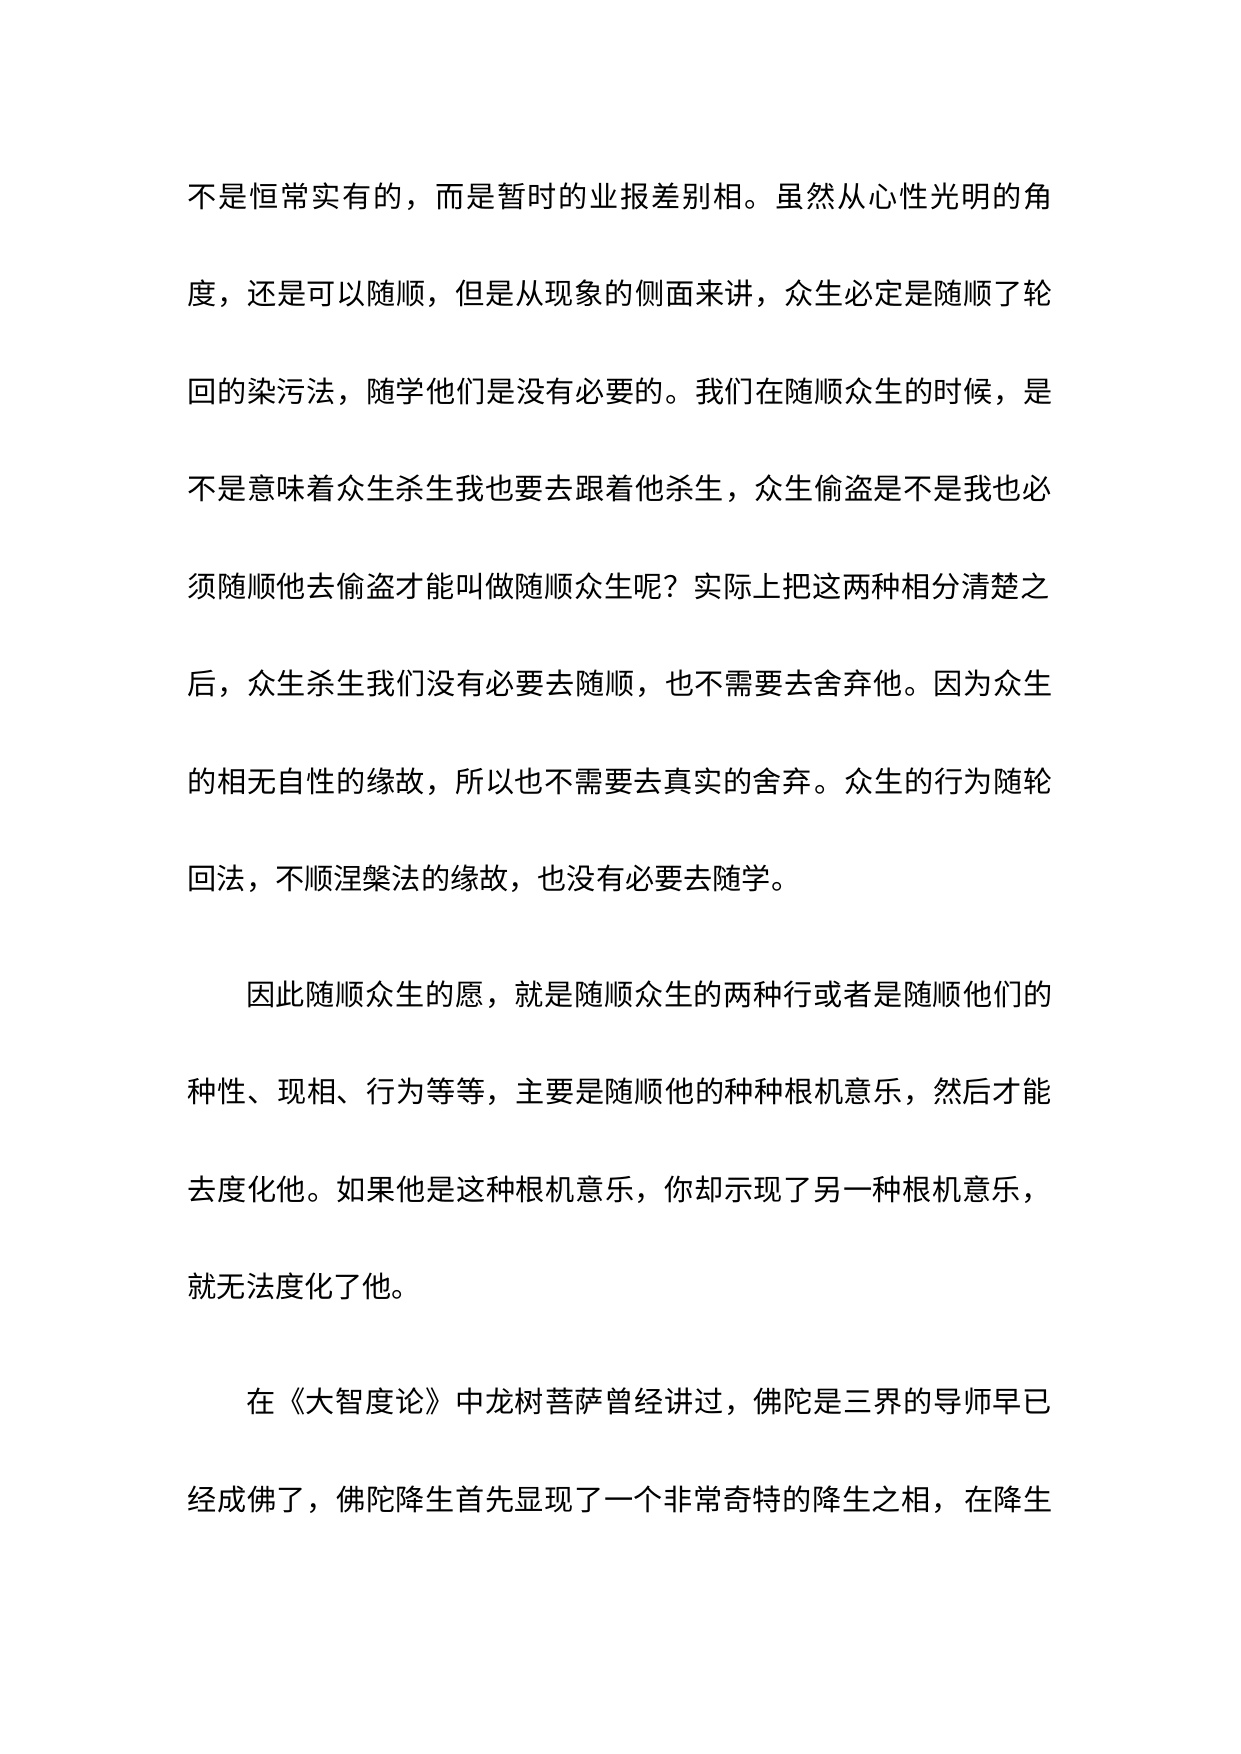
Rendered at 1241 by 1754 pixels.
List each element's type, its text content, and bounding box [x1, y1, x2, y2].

text 因此随顺众生的愿，就是随顺众生的两种行或者是随顺他们的种性、现相、行为等等，主要是随顺他的种种根机意乐，然后才能去度化他。如果他是这种根机意乐，你却示现了另一种根机意乐，就无法度化了他。 [187, 960, 1053, 1317]
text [187, 1368, 1053, 1530]
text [187, 162, 1053, 909]
